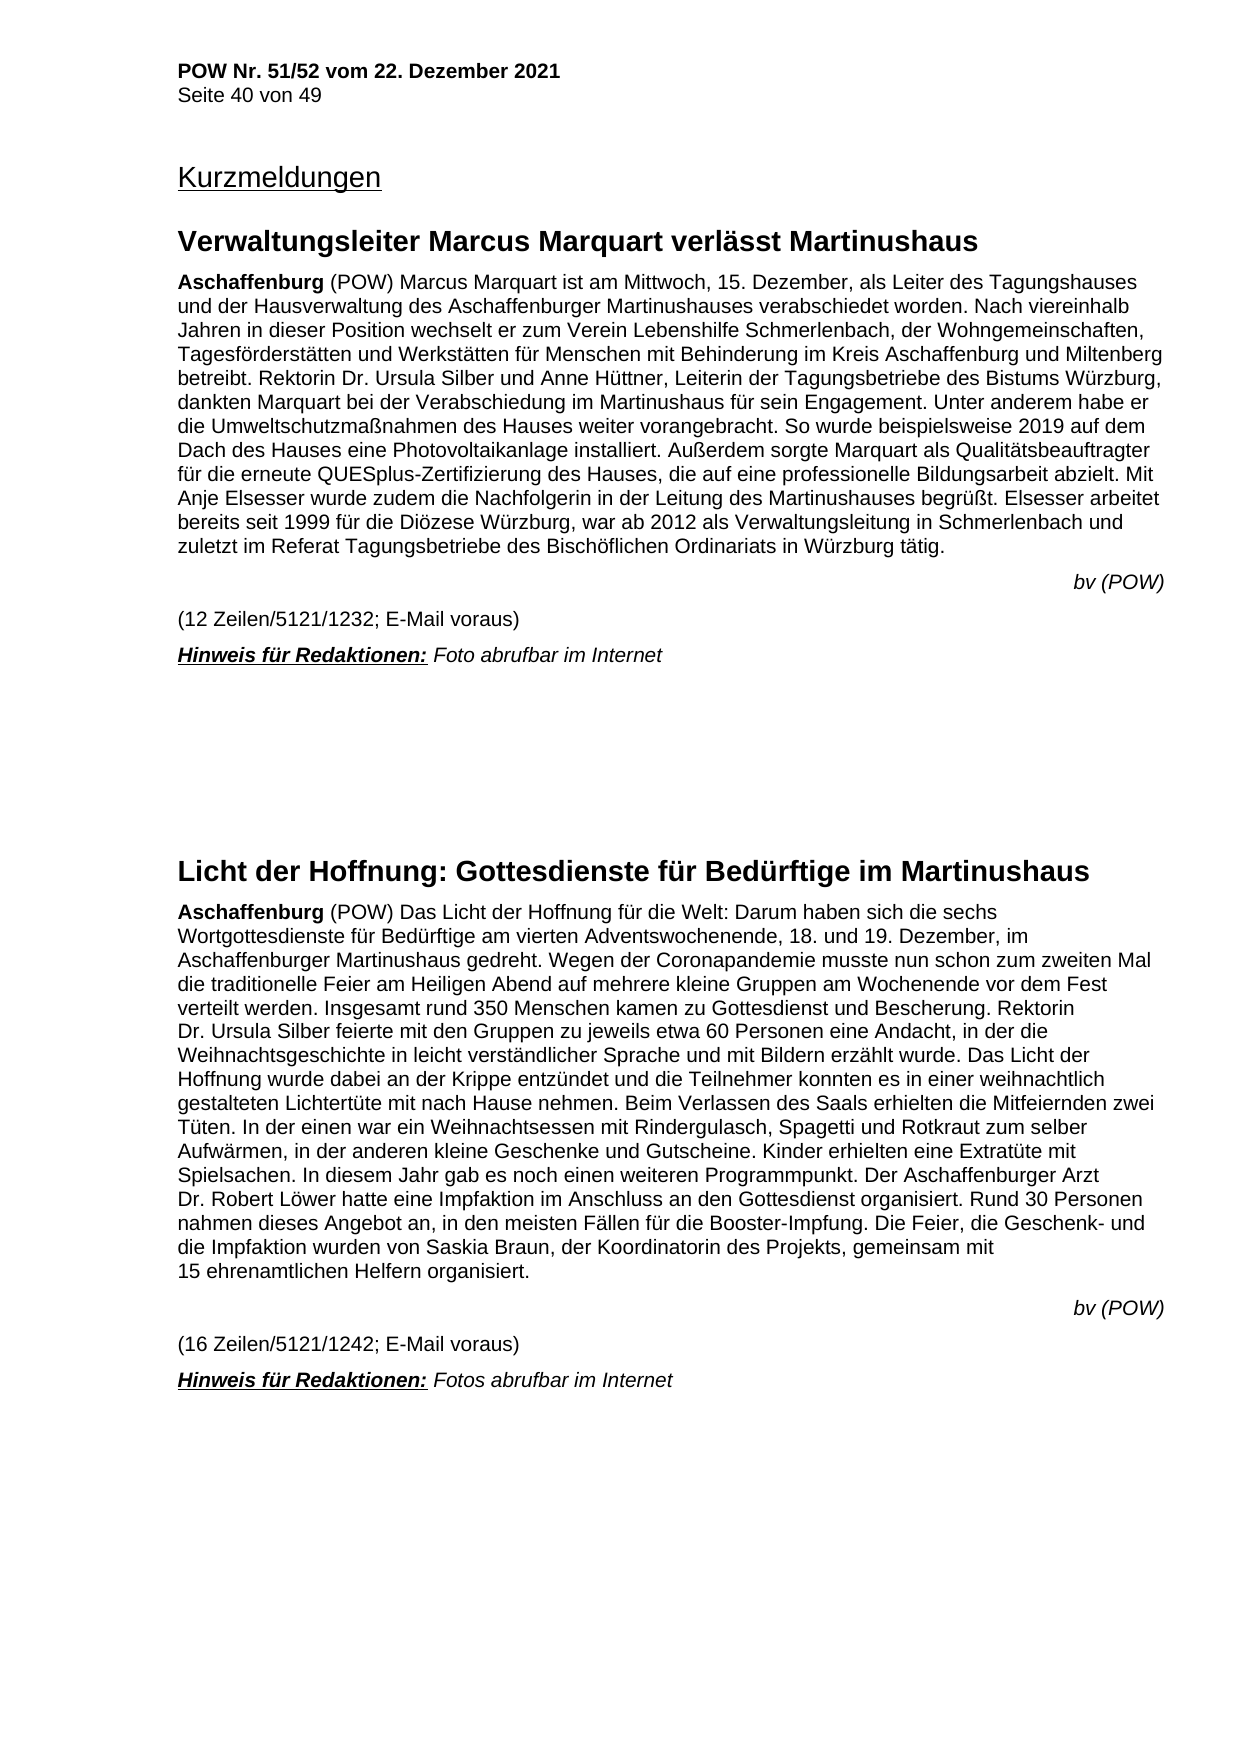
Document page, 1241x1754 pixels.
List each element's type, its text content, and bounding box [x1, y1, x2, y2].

text bv (POW) [177, 570, 1167, 594]
text Aschaffenburg (POW) Marcus Marquart ist am Mittwoch, 15. Dezember, als Leiter des Tagungshauses und der Hausverwaltung des Aschaffenburger Martinushauses verabschiedet worden. Nach viereinhalb Jahren in dieser Position wechselt er zum Verein Lebenshilfe Schmerlenbach, der Wohngemeinschaften, Tagesförderstätten und Werkstätten für Menschen mit Behinderung im Kreis Aschaffenburg und Miltenberg betreibt. Rektorin Dr. Ursula Silber und Anne Hüttner, Leiterin der Tagungsbetriebe des Bistums Würzburg, dankten Marquart bei der Verabschiedung im Martinushaus für sein Engagement. Unter anderem habe er die Umweltschutzmaßnahmen des Hauses weiter vorangebracht. So wurde beispielsweise 2019 auf dem Dach des Hauses eine Photovoltaikanlage installiert. Außerdem sorgte Marquart als Qualitätsbeauftragter für die erneute QUESplus-Zertifizierung des Hauses, die auf eine professionelle Bildungsarbeit abzielt. Mit Anje Elsesser wurde zudem die Nachfolgerin in der Leitung des Martinushauses begrüßt. Elsesser arbeitet bereits seit 1999 für die Diözese Würzburg, war ab 2012 als Verwaltungsleitung in Schmerlenbach und zuletzt im Referat Tagungsbetriebe des Bischöflichen Ordinariats in Würzburg tätig. [177, 270, 1167, 558]
subtitle Licht der Hoffnung: Gottesdienste für Bedürftige im Martinushaus [177, 853, 1167, 887]
text (16 Zeilen/5121/1242; E-Mail voraus) [177, 1332, 1167, 1356]
text (12 Zeilen/5121/1232; E-Mail voraus) [177, 607, 1167, 631]
text bv (POW) [177, 1295, 1167, 1319]
text Hinweis für Redaktionen: Fotos abrufbar im Internet [177, 1368, 1167, 1392]
text Aschaffenburg (POW) Das Licht der Hoffnung für die Welt: Darum haben sich die sechs Wortgottesdienste für Bedürftige am vierten Adventswochenende, 18. und 19. Dezember, im Aschaffenburger Martinushaus gedreht. Wegen der Coronapandemie musste nun schon zum zweiten Mal die traditionelle Feier am Heiligen Abend auf mehrere kleine Gruppen am Wochenende vor dem Fest verteilt werden. Insgesamt rund 350 Menschen kamen zu Gottesdienst und Bescherung. Rektorin Dr. Ursula Silber feierte mit den Gruppen zu jeweils etwa 60 Personen eine Andacht, in der die Weihnachtsgeschichte in leicht verständlicher Sprache und mit Bildern erzählt wurde. Das Licht der Hoffnung wurde dabei an der Krippe entzündet und die Teilnehmer konnten es in einer weihnachtlich gestalteten Lichtertüte mit nach Hause nehmen. Beim Verlassen des Saals erhielten die Mitfeiernden zwei Tüten. In der einen war ein Weihnachtsessen mit Rindergulasch, Spagetti und Rotkraut zum selber Aufwärmen, in der anderen kleine Geschenke und Gutscheine. Kinder erhielten eine Extratüte mit Spielsachen. In diesem Jahr gab es noch einen weiteren Programmpunkt. Der Aschaffenburger Arzt Dr. Robert Löwer hatte eine Impfaktion im Anschluss an den Gottesdienst organisiert. Rund 30 Personen nahmen dieses Angebot an, in den meisten Fällen für die Booster-Impfung. Die Feier, die Geschenk- und die Impfaktion wurden von Saskia Braun, der Koordinatorin des Projekts, gemeinsam mit 15 ehrenamtlichen Helfern organisiert. [177, 899, 1167, 1283]
text Kurzmeldungen [177, 161, 1196, 194]
subtitle Verwaltungsleiter Marcus Marquart verlässt Martinushaus [177, 224, 1167, 258]
text Hinweis für Redaktionen: Foto abrufbar im Internet [177, 643, 1167, 667]
